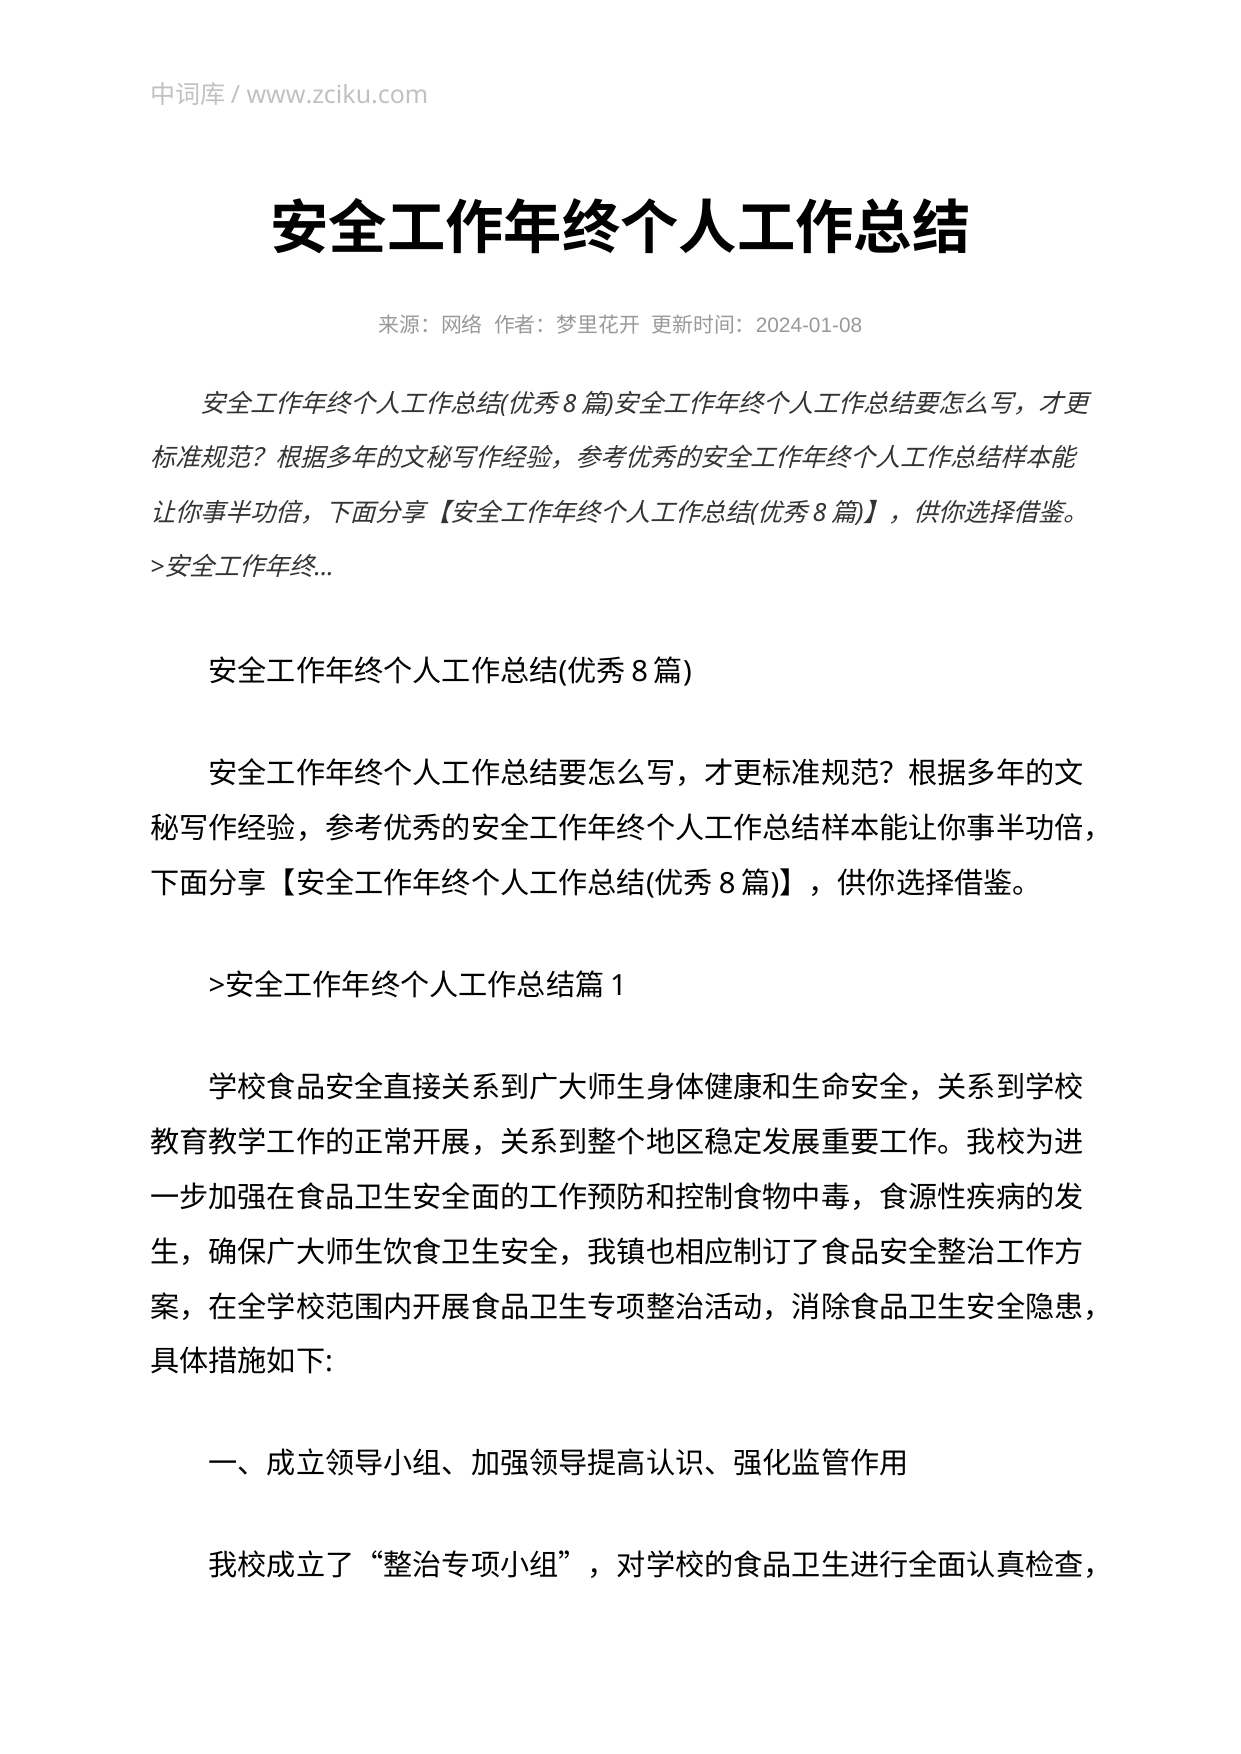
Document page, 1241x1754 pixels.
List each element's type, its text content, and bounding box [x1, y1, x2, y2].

text 安全工作年终个人工作总结要怎么写，才更标准规范？根据多年的文秘写作经验，参考优秀的安全工作年终个人工作总结样本能让你事半功倍，下面分享【安全工作年终个人工作总结(优秀8篇)】，供你选择借鉴。 [150, 750, 1090, 902]
text 一、成立领导小组、加强领导提高认识、强化监管作用 [150, 1440, 1090, 1482]
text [150, 1542, 1090, 1584]
text 安全工作年终个人工作总结(优秀8篇)安全工作年终个人工作总结要怎么写，才更标准规范？根据多年的文秘写作经验，参考优秀的安全工作年终个人工作总结样本能让你事半功倍，下面分享【安全工作年终个人工作总结(优秀8篇)】，供你选择借鉴。>安全工作年终... [150, 383, 1090, 583]
text 来源：网络 作者：梦里花开 更新时间：2024-01-08 [150, 313, 1090, 337]
subtitle 安全工作年终个人工作总结 [150, 181, 1090, 266]
text 安全工作年终个人工作总结(优秀8篇) [150, 648, 1090, 690]
text >安全工作年终个人工作总结篇1 [150, 962, 1090, 1004]
text 学校食品安全直接关系到广大师生身体健康和生命安全，关系到学校教育教学工作的正常开展，关系到整个地区稳定发展重要工作。我校为进一步加强在食品卫生安全面的工作预防和控制食物中毒，食源性疾病的发生，确保广大师生饮食卫生安全，我镇也相应制订了食品安全整治工作方案，在全学校范围内开展食品卫生专项整治活动，消除食品卫生安全隐患，具体措施如下: [150, 1063, 1090, 1380]
